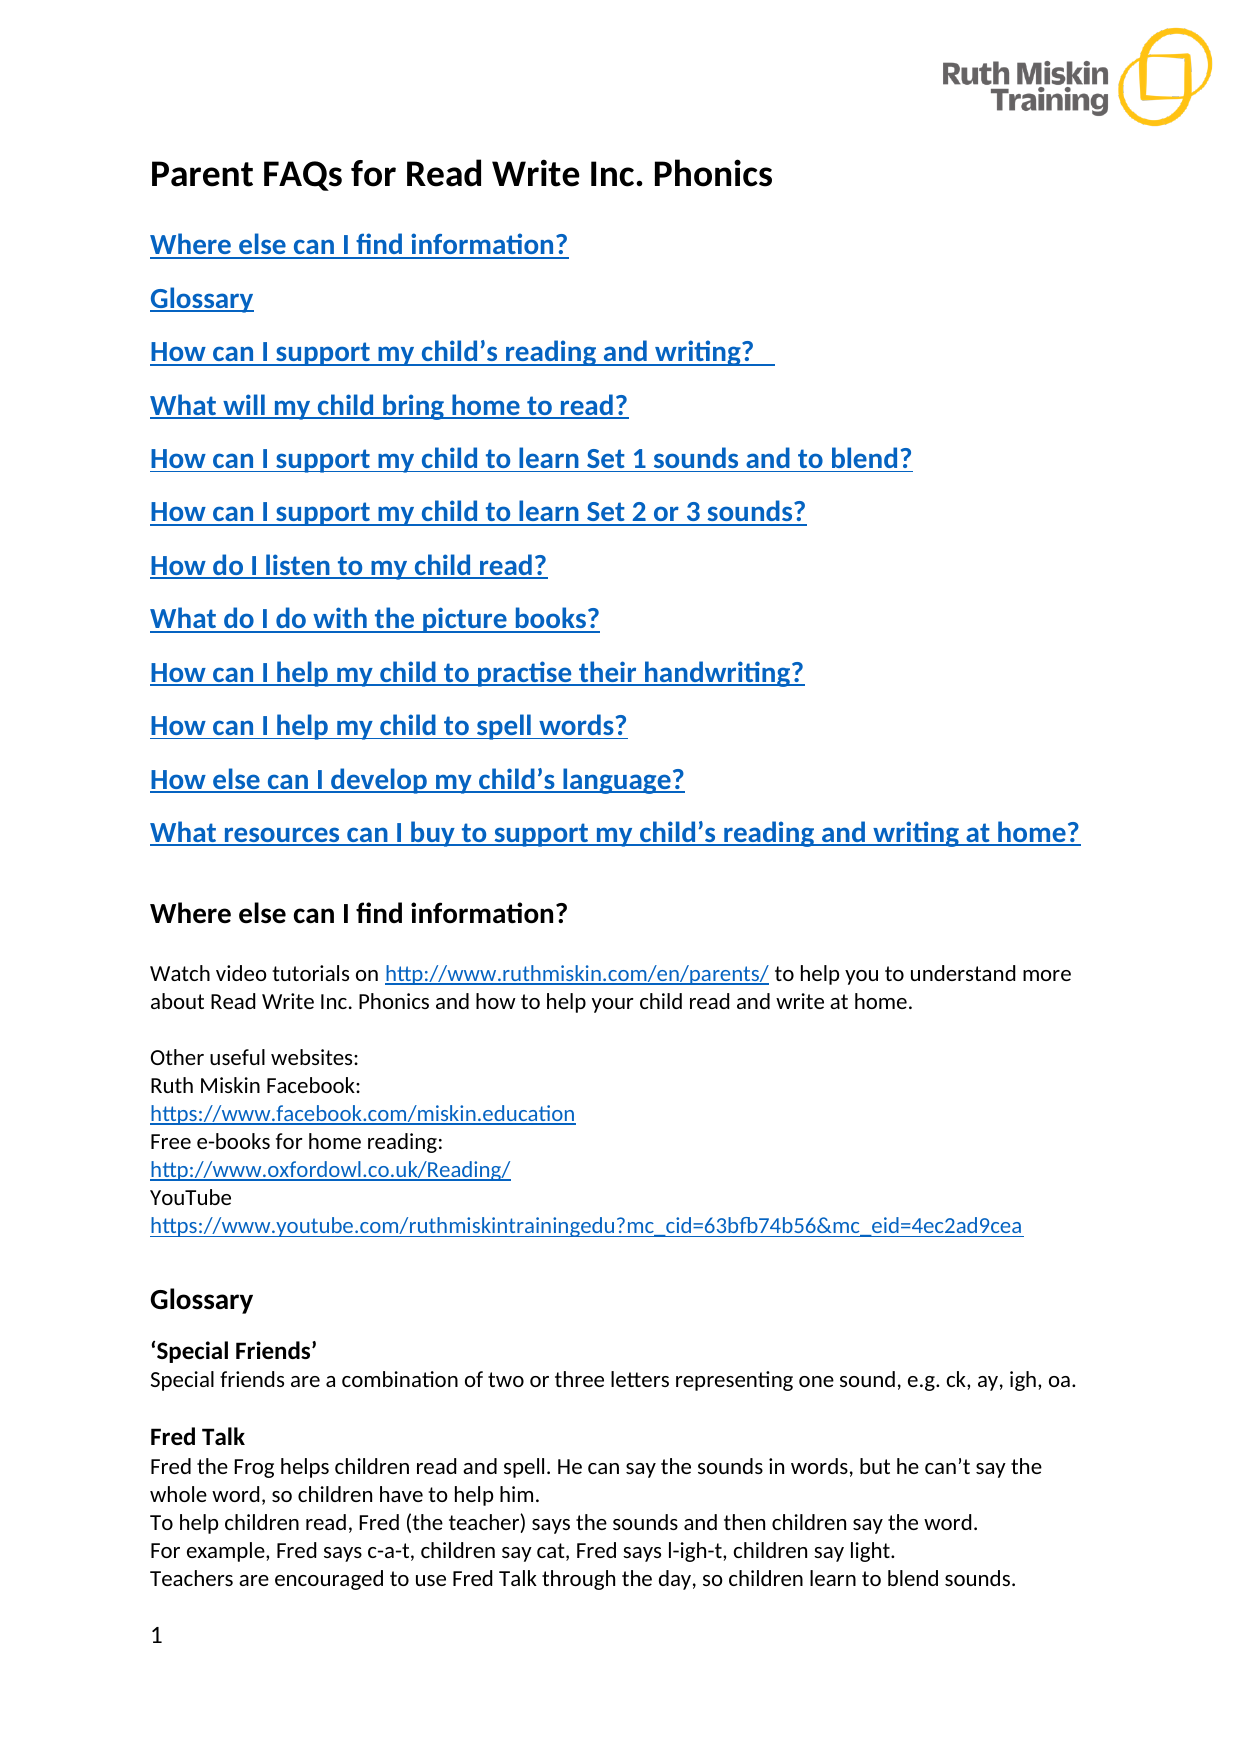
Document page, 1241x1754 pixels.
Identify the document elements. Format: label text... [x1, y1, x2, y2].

text Fred Talk [150, 1421, 1090, 1452]
text How can I support my child to learn Set 1 sounds and to blend? [150, 440, 1090, 476]
text How can I support my child’s reading and writing? [150, 333, 1090, 369]
text YouTube [150, 1183, 1090, 1211]
text Watch video tutorials on http://www.ruthmiskin.com/en/parents/ to help you to understand more about Read Write Inc. Phonics and how to help your child read and write at home. [150, 959, 1090, 1015]
text Free e-books for home reading: [150, 1127, 1090, 1155]
text Teachers are encouraged to use Fred Talk through the day, so children learn to blend sounds. [150, 1564, 1090, 1592]
text How can I support my child to learn Set 2 or 3 sounds? [150, 493, 1090, 529]
text Other useful websites: [150, 1043, 1090, 1071]
text https://www.youtube.com/ruthmiskintrainingedu?mc_cid=63bfb74b56&mc_eid=4ec2ad9cea [150, 1211, 1090, 1239]
text To help children read, Fred (the teacher) says the sounds and then children say the word. [150, 1508, 1090, 1536]
text What will my child bring home to read? [150, 387, 1090, 422]
text Fred the Frog helps children read and spell. He can say the sounds in words, but he can’t say the whole word, so children have to help him. [150, 1452, 1090, 1508]
text How else can I develop my child’s language? [150, 761, 1090, 796]
text What resources can I buy to support my child’s reading and writing at home? [150, 814, 1090, 850]
text Where else can I find information? [150, 226, 1090, 262]
text For example, Fred says c-a-t, children say cat, Fred says l-igh-t, children say light. [150, 1536, 1090, 1564]
text ‘Special Friends’ [150, 1335, 1090, 1365]
text Where else can I find information? [150, 896, 1090, 931]
text Special friends are a combination of two or three letters representing one sound, e.g. ck, ay, igh, oa. [150, 1365, 1090, 1393]
text How can I help my child to practise their handwriting? [150, 654, 1090, 689]
text Glossary [150, 1281, 1090, 1317]
text What do I do with the picture books? [150, 600, 1090, 636]
text How do I listen to my child read? [150, 547, 1090, 583]
text How can I help my child to spell words? [150, 707, 1090, 743]
text http://www.oxfordowl.co.uk/Reading/ [150, 1155, 1090, 1183]
text Ruth Miskin Facebook: [150, 1071, 1090, 1099]
text Glossary [150, 280, 1090, 315]
picture [942, 27, 1213, 127]
text https://www.facebook.com/miskin.education [150, 1099, 1090, 1127]
text Parent FAQs for Read Write Inc. Phonics [150, 150, 1090, 196]
